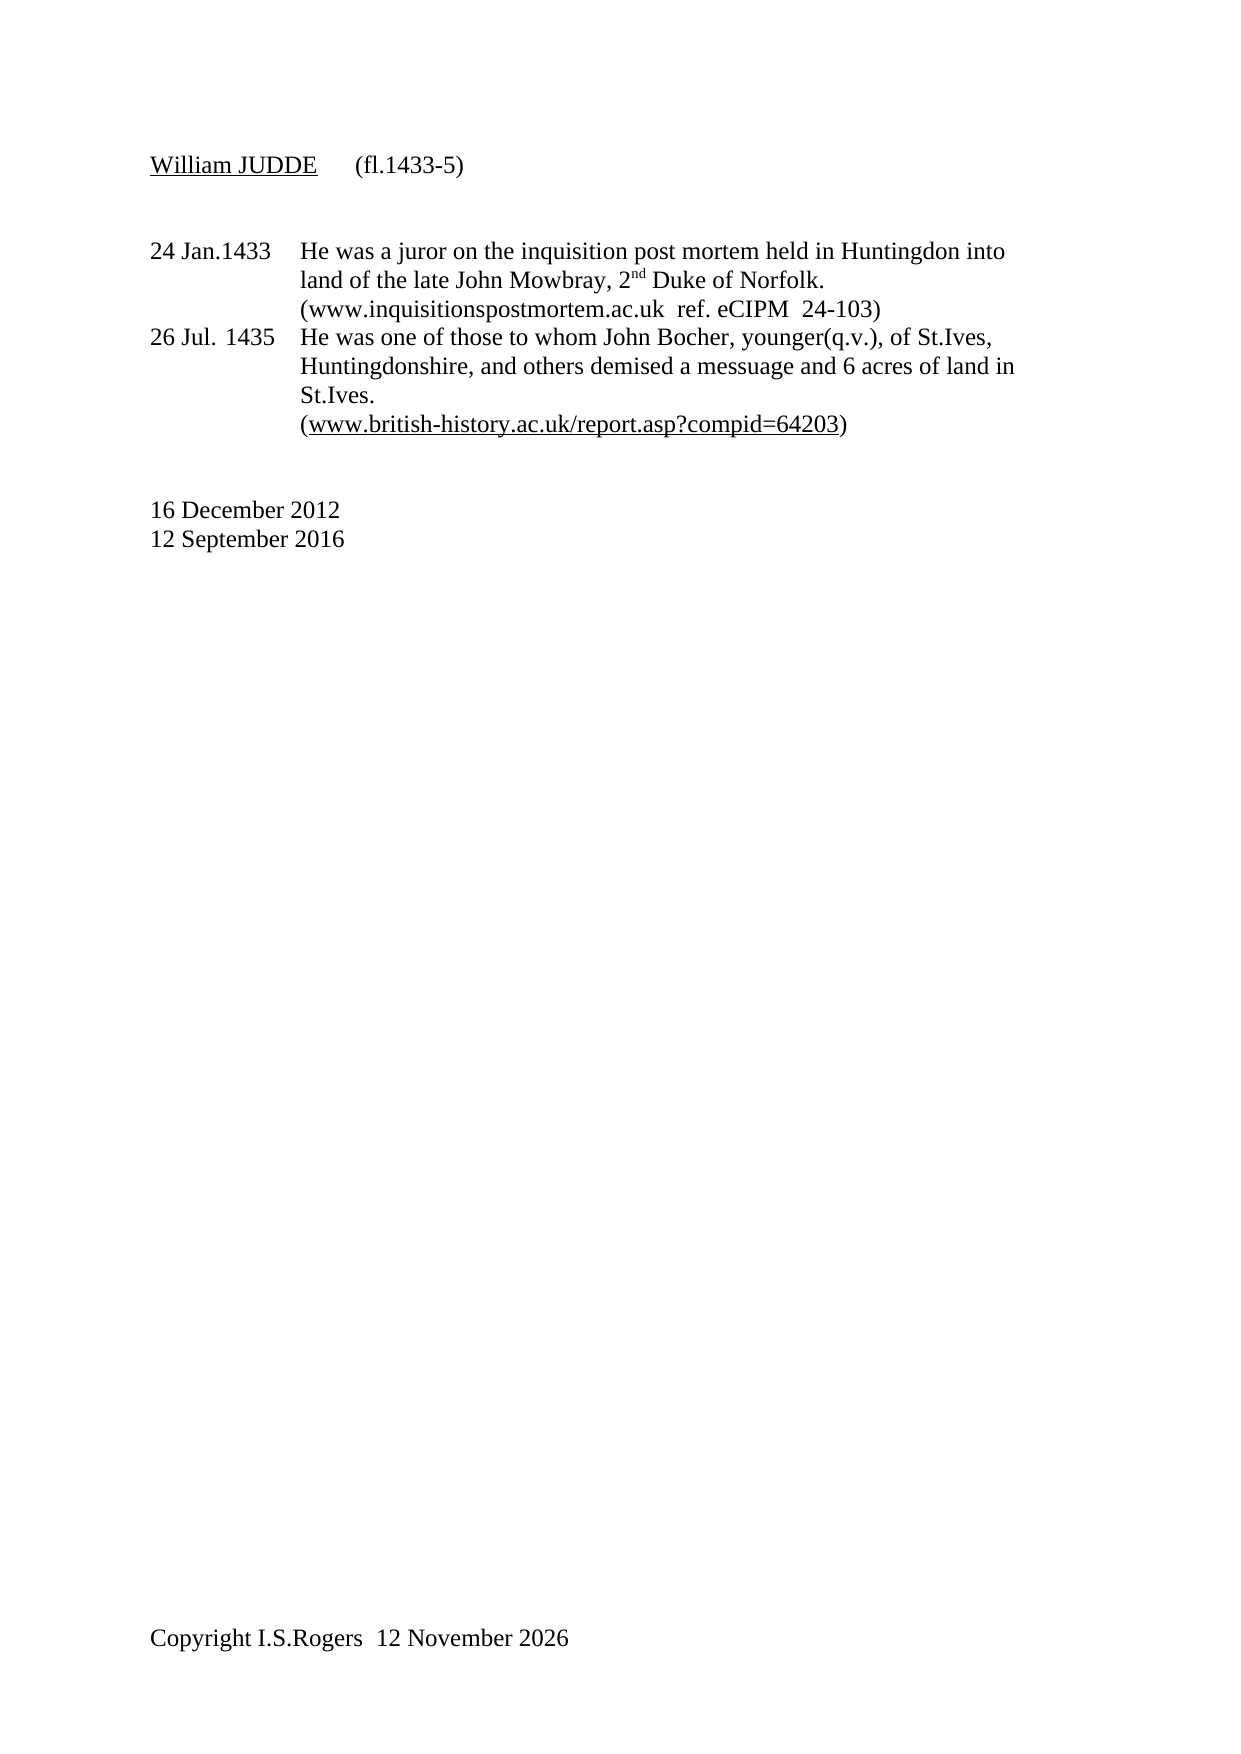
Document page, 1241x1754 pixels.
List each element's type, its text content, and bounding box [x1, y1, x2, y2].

text 12 September 2016 [150, 524, 1090, 552]
text 16 December 2012 [150, 495, 1090, 524]
text 24 Jan.1433 He was a juror on the inquisition post mortem held in Huntingdon into [150, 236, 1090, 265]
text 26 Jul. 1435 He was one of those to whom John Bocher, younger(q.v.), of St.Ives, [150, 322, 1090, 351]
text (www.inquisitionspostmortem.ac.uk ref. eCIPM 24-103) [150, 294, 1090, 322]
text Huntingdonshire, and others demised a messuage and 6 acres of land in St.Ives. [300, 351, 1090, 409]
text (www.british-history.ac.uk/report.asp?compid=64203) [150, 409, 1090, 437]
text land of the late John Mowbray, 2nd Duke of Norfolk. [150, 265, 1090, 294]
text William JUDDE (fl.1433-5) [150, 150, 1090, 179]
